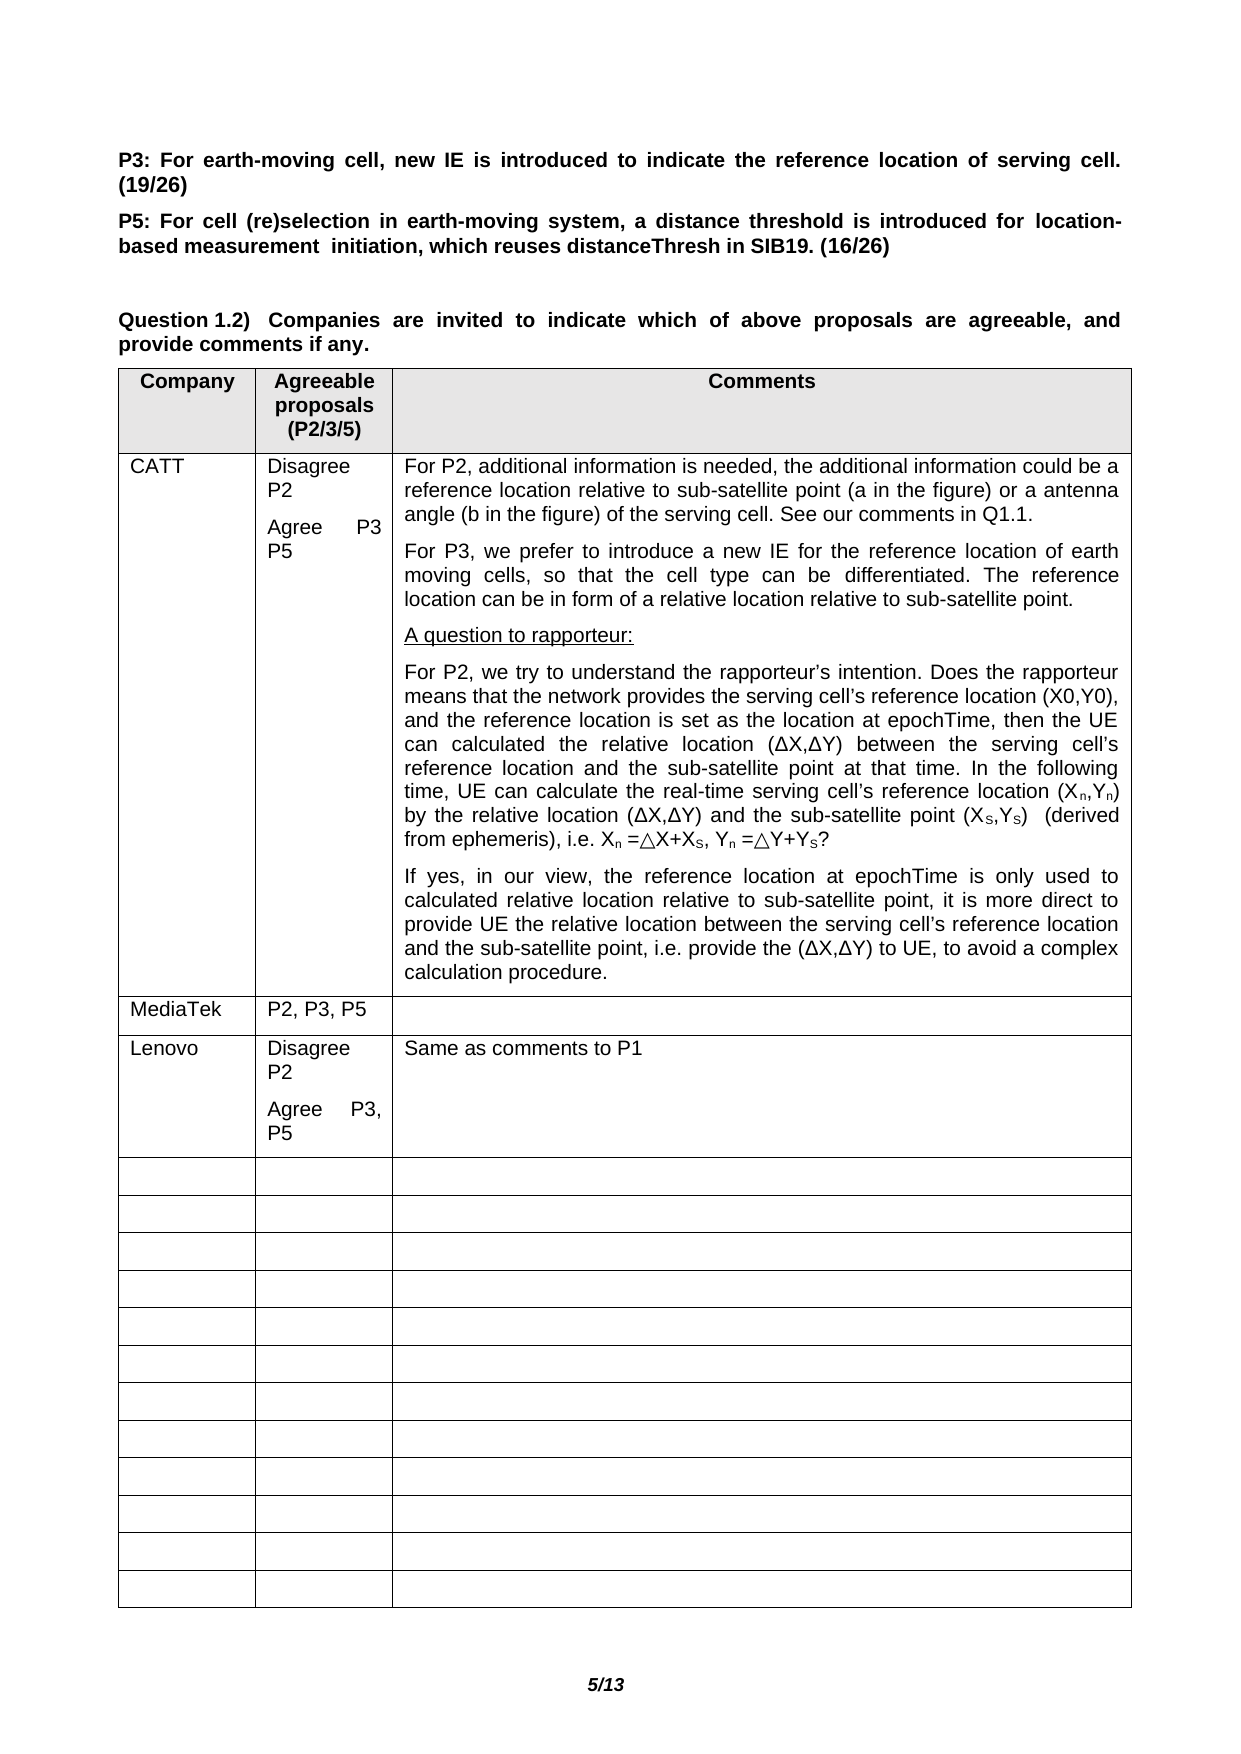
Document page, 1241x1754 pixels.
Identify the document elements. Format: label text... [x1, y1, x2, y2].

table_cell [256, 1346, 392, 1382]
table_cell [119, 1383, 255, 1419]
table_cell MediaTek [119, 997, 255, 1035]
table_cell Disagree P2 Agree P3 P5 [256, 454, 392, 996]
table_cell [393, 1271, 1131, 1307]
table_cell [393, 1308, 1131, 1344]
table_cell CATT [119, 454, 255, 996]
table_cell [393, 1421, 1131, 1457]
table_cell [393, 1571, 1131, 1607]
table_cell [256, 1533, 392, 1569]
table_header Agreeable proposals (P2/3/5) [256, 369, 392, 453]
table_cell [256, 1158, 392, 1194]
table_cell [393, 1158, 1131, 1194]
table_cell P2, P3, P5 [256, 997, 392, 1035]
table_cell [256, 1196, 392, 1232]
table_cell [119, 1158, 255, 1194]
text P3: For earth-moving cell, new IE is introduced to indicate the reference location of serving cell. (19/26) [118, 148, 1122, 197]
text P5: For cell (re)selection in earth-moving system, a distance threshold is introduced for location-based measurement initiation, which reuses distanceThresh in SIB19. (16/26) [118, 209, 1122, 258]
table_cell [119, 1458, 255, 1494]
table_cell [393, 1346, 1131, 1382]
table_cell [393, 1196, 1131, 1232]
table_cell [119, 1196, 255, 1232]
table_cell [393, 997, 1131, 1035]
table_cell [119, 1346, 255, 1382]
table_cell [119, 1421, 255, 1457]
table_cell [256, 1421, 392, 1457]
table_cell [119, 1271, 255, 1307]
table_cell [119, 1308, 255, 1344]
table_cell [256, 1458, 392, 1494]
table_cell [393, 1458, 1131, 1494]
table_cell [119, 1233, 255, 1269]
table_cell [119, 1571, 255, 1607]
table_cell For P2, additional information is needed, the additional information could be a reference location relative to sub-satellite point (a in the figure) or a antenna angle (b in the figure) of the serving cell. See our comments in Q1.1. For P3, we prefer to introduce a new IE for the reference location of earth moving cells, so that the cell type can be differentiated. The reference location can be in form of a relative location relative to sub-satellite point. A question to rapporteur: For P2, we try to understand the rapporteur’s intention. Does the rapporteur means that the network provides the serving cell’s reference location (X0,Y0), and the reference location is set as the location at epochTime, then the UE can calculated the relative location (ΔX,ΔY) between the serving cell’s reference location and the sub-satellite point at that time. In the following time, UE can calculate the real-time serving cell’s reference location (Xn,Yn) by the relative location (ΔX,ΔY) and the sub-satellite point (XS,YS) (derived from ephemeris), i.e. Xn =△X+XS, Yn =△Y+YS? If yes, in our view, the reference location at epochTime is only used to calculated relative location relative to sub-satellite point, it is more direct to provide UE the relative location between the serving cell’s reference location and the sub-satellite point, i.e. provide the (ΔX,ΔY) to UE, to avoid a complex calculation procedure. [393, 454, 1131, 996]
table_cell [393, 1496, 1131, 1532]
table_cell [256, 1496, 392, 1532]
table_cell [119, 1533, 255, 1569]
table_cell Same as comments to P1 [393, 1036, 1131, 1157]
table_cell Disagree P2 Agree P3, P5 [256, 1036, 392, 1157]
table_cell [393, 1233, 1131, 1269]
table_cell [256, 1571, 392, 1607]
table_cell [256, 1383, 392, 1419]
table_cell [256, 1233, 392, 1269]
table_cell Lenovo [119, 1036, 255, 1157]
table_cell [393, 1533, 1131, 1569]
table_header Company [119, 369, 255, 453]
table_header Comments [393, 369, 1131, 453]
table_cell [393, 1383, 1131, 1419]
table_cell [256, 1271, 392, 1307]
table_cell [256, 1308, 392, 1344]
table_cell [119, 1496, 255, 1532]
text Question 1.2) Companies are invited to indicate which of above proposals are agreeable, and provide comments if any. [118, 307, 1122, 355]
